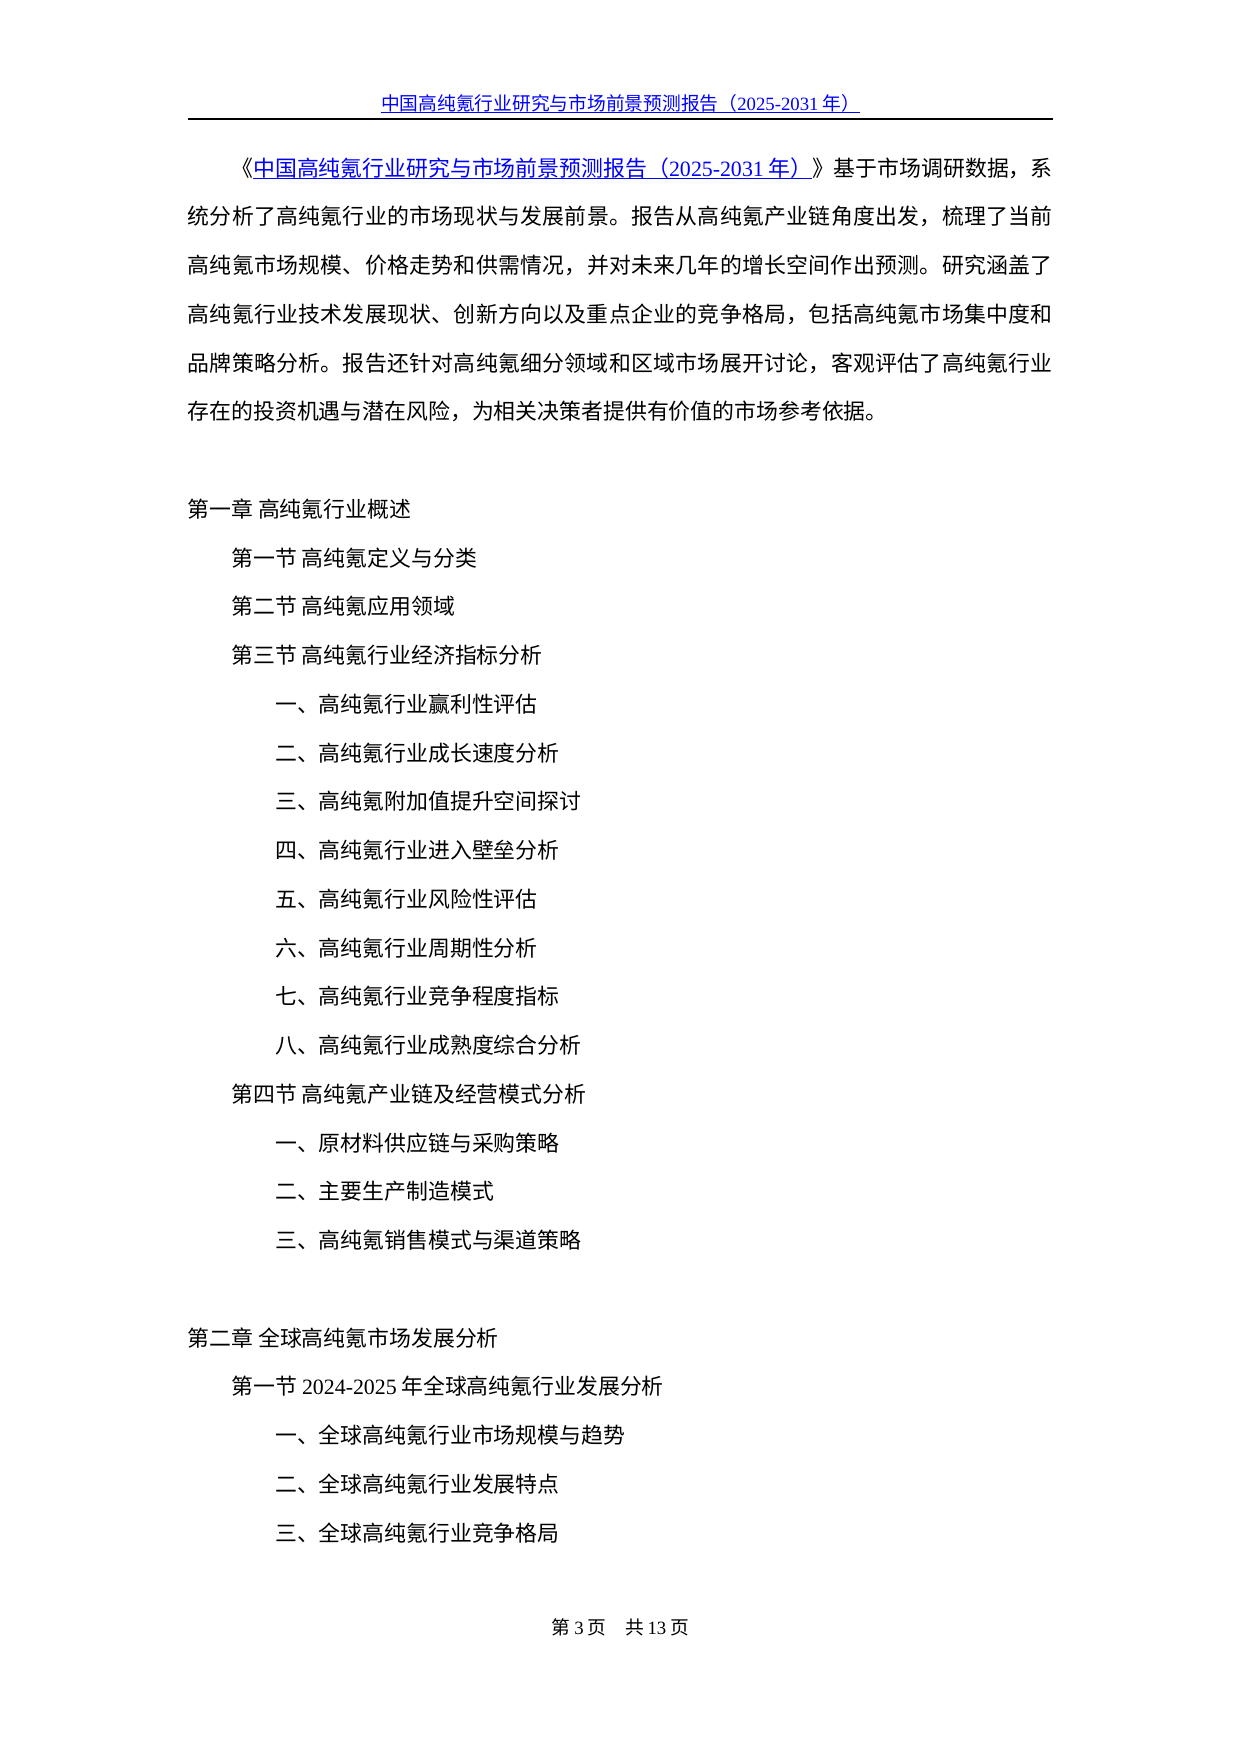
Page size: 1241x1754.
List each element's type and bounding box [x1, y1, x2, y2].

text [187, 150, 1053, 1548]
